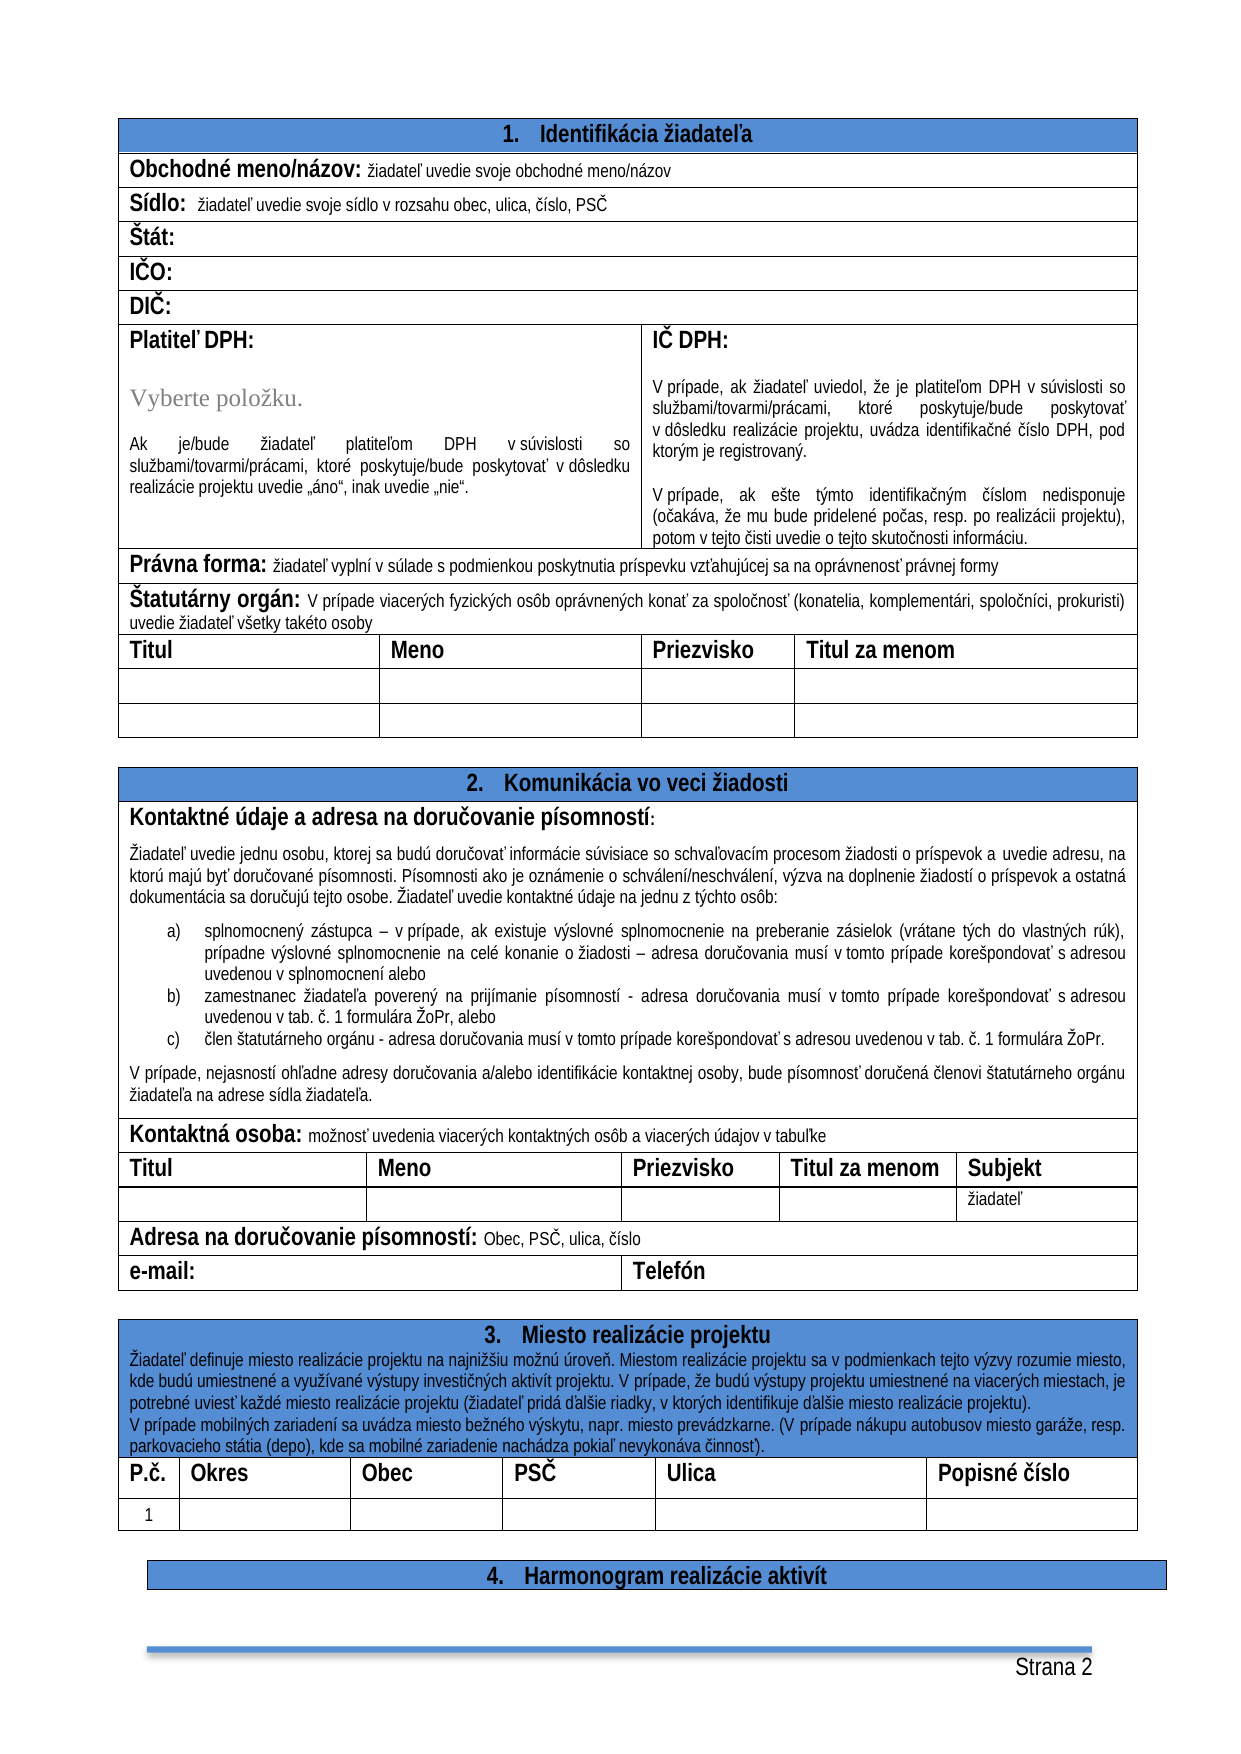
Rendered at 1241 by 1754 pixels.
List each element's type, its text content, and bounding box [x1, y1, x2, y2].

table_cell P.č. [119, 1458, 179, 1498]
table_cell e-mail: [119, 1256, 621, 1289]
table_cell DIČ: [119, 291, 1137, 324]
table_cell Subjekt [957, 1153, 1137, 1186]
table_cell [795, 704, 1137, 737]
table_cell [642, 669, 794, 702]
table_cell Meno [367, 1153, 621, 1186]
table_cell Sídlo: žiadateľ uvedie svoje sídlo v rozsahu obec, ulica, číslo, PSČ [119, 188, 1137, 221]
table_cell PSČ [503, 1458, 655, 1498]
table_cell Telefón [622, 1256, 1137, 1289]
table_cell [795, 669, 1137, 702]
table_cell Adresa na doručovanie písomností: Obec, PSČ, ulica, číslo [119, 1222, 1137, 1255]
table_header Komunikácia vo veci žiadosti [119, 768, 1137, 801]
table_cell [927, 1499, 1137, 1530]
table_cell Ulica [656, 1458, 926, 1498]
table_cell žiadateľ [957, 1188, 1137, 1221]
table_cell 1 [119, 1499, 179, 1530]
table_cell Titul [119, 635, 379, 668]
table_cell [351, 1499, 502, 1530]
table_cell [380, 704, 641, 737]
table_cell Meno [380, 635, 641, 668]
table_cell [119, 704, 379, 737]
table_cell Štatutárny orgán: V prípade viacerých fyzických osôb oprávnených konať za spoločnosť (konatelia, komplementári, spoločníci, prokuristi) uvedie žiadateľ všetky takéto osoby [119, 584, 1137, 634]
table_cell Kontaktná osoba: možnosť uvedenia viacerých kontaktných osôb a viacerých údajov v tabuľke [119, 1119, 1137, 1152]
table_cell [642, 704, 794, 737]
table_cell IČ DPH: V prípade, ak žiadateľ uviedol, že je platiteľom DPH v súvislosti so službami/tovarmi/prácami, ktoré poskytuje/bude poskytovať v dôsledku realizácie projektu, uvádza identifikačné číslo DPH, pod ktorým je registrovaný. V prípade, ak ešte týmto identifikačným číslom nedisponuje (očakáva, že mu bude pridelené počas, resp. po realizácii projektu), potom v tejto čisti uvedie o tejto skutočnosti informáciu. [642, 325, 1137, 548]
table_cell Obchodné meno/názov: žiadateľ uvedie svoje obchodné meno/názov [119, 154, 1137, 187]
table_header Identifikácia žiadateľa [119, 119, 1137, 152]
table_cell [119, 1188, 366, 1221]
table_cell Platiteľ DPH: Ak je/bude žiadateľ platiteľom DPH v súvislosti so službami/tovarmi/prácami, ktoré poskytuje/bude poskytovať v dôsledku realizácie projektu uvedie „áno“, inak uvedie „nie“. [119, 325, 641, 548]
table_cell Priezvisko [642, 635, 794, 668]
table_cell IČO: [119, 257, 1137, 290]
table_cell Kontaktné údaje a adresa na doručovanie písomností: Žiadateľ uvedie jednu osobu, ktorej sa budú doručovať informácie súvisiace so schvaľovacím procesom žiadosti o príspevok a uvedie adresu, na ktorú majú byť doručované písomnosti. Písomnosti ako je oznámenie o schválení/neschválení, výzva na doplnenie žiadostí o príspevok a ostatná dokumentácia sa doručujú tejto osobe. Žiadateľ uvedie kontaktné údaje na jednu z týchto osôb: splnomocnený zástupca – v prípade, ak existuje výslovné splnomocnenie na preberanie zásielok (vrátane tých do vlastných rúk), prípadne výslovné splnomocnenie na celé konanie o žiadosti – adresa doručovania musí v tomto prípade korešpondovať s adresou uvedenou v splnomocnení alebo zamestnanec žiadateľa poverený na prijímanie písomností - adresa doručovania musí v tomto prípade korešpondovať s adresou uvedenou v tab. č. 1 formulára ŽoPr, alebo člen štatutárneho orgánu - adresa doručovania musí v tomto prípade korešpondovať s adresou uvedenou v tab. č. 1 formulára ŽoPr. V prípade, nejasností ohľadne adresy doručovania a/alebo identifikácie kontaktnej osoby, bude písomnosť doručená členovi štatutárneho orgánu žiadateľa na adrese sídla žiadateľa. [119, 802, 1137, 1118]
table_cell [367, 1188, 621, 1221]
table_cell Priezvisko [622, 1153, 779, 1186]
table_cell [119, 669, 379, 702]
table_cell [780, 1188, 956, 1221]
table_cell [622, 1188, 779, 1221]
table_cell [503, 1499, 655, 1530]
table_cell Okres [180, 1458, 350, 1498]
table_cell Titul [119, 1153, 366, 1186]
table_cell Právna forma: žiadateľ vyplní v súlade s podmienkou poskytnutia príspevku vzťahujúcej sa na oprávnenosť právnej formy [119, 549, 1137, 582]
table_cell [656, 1499, 926, 1530]
table_cell Titul za menom [780, 1153, 956, 1186]
table_cell Štát: [119, 222, 1137, 256]
table_cell Titul za menom [795, 635, 1137, 668]
table_cell Popisné číslo [927, 1458, 1137, 1498]
table_header Harmonogram realizácie aktivít [148, 1561, 1166, 1589]
table_cell Obec [351, 1458, 502, 1498]
table_cell [180, 1499, 350, 1530]
table_cell [380, 669, 641, 702]
table_header Miesto realizácie projektu Žiadateľ definuje miesto realizácie projektu na najnižšiu možnú úroveň. Miestom realizácie projektu sa v podmienkach tejto výzvy rozumie miesto, kde budú umiestnené a využívané výstupy investičných aktivít projektu. V prípade, že budú výstupy projektu umiestnené na viacerých miestach, je potrebné uviesť každé miesto realizácie projektu (žiadateľ pridá ďalšie riadky, v ktorých identifikuje ďalšie miesto realizácie projektu). V prípade mobilných zariadení sa uvádza miesto bežného výskytu, napr. miesto prevádzkarne. (V prípade nákupu autobusov miesto garáže, resp. parkovacieho státia (depo), kde sa mobilné zariadenie nachádza pokiaľ nevykonáva činnosť). [119, 1320, 1137, 1457]
